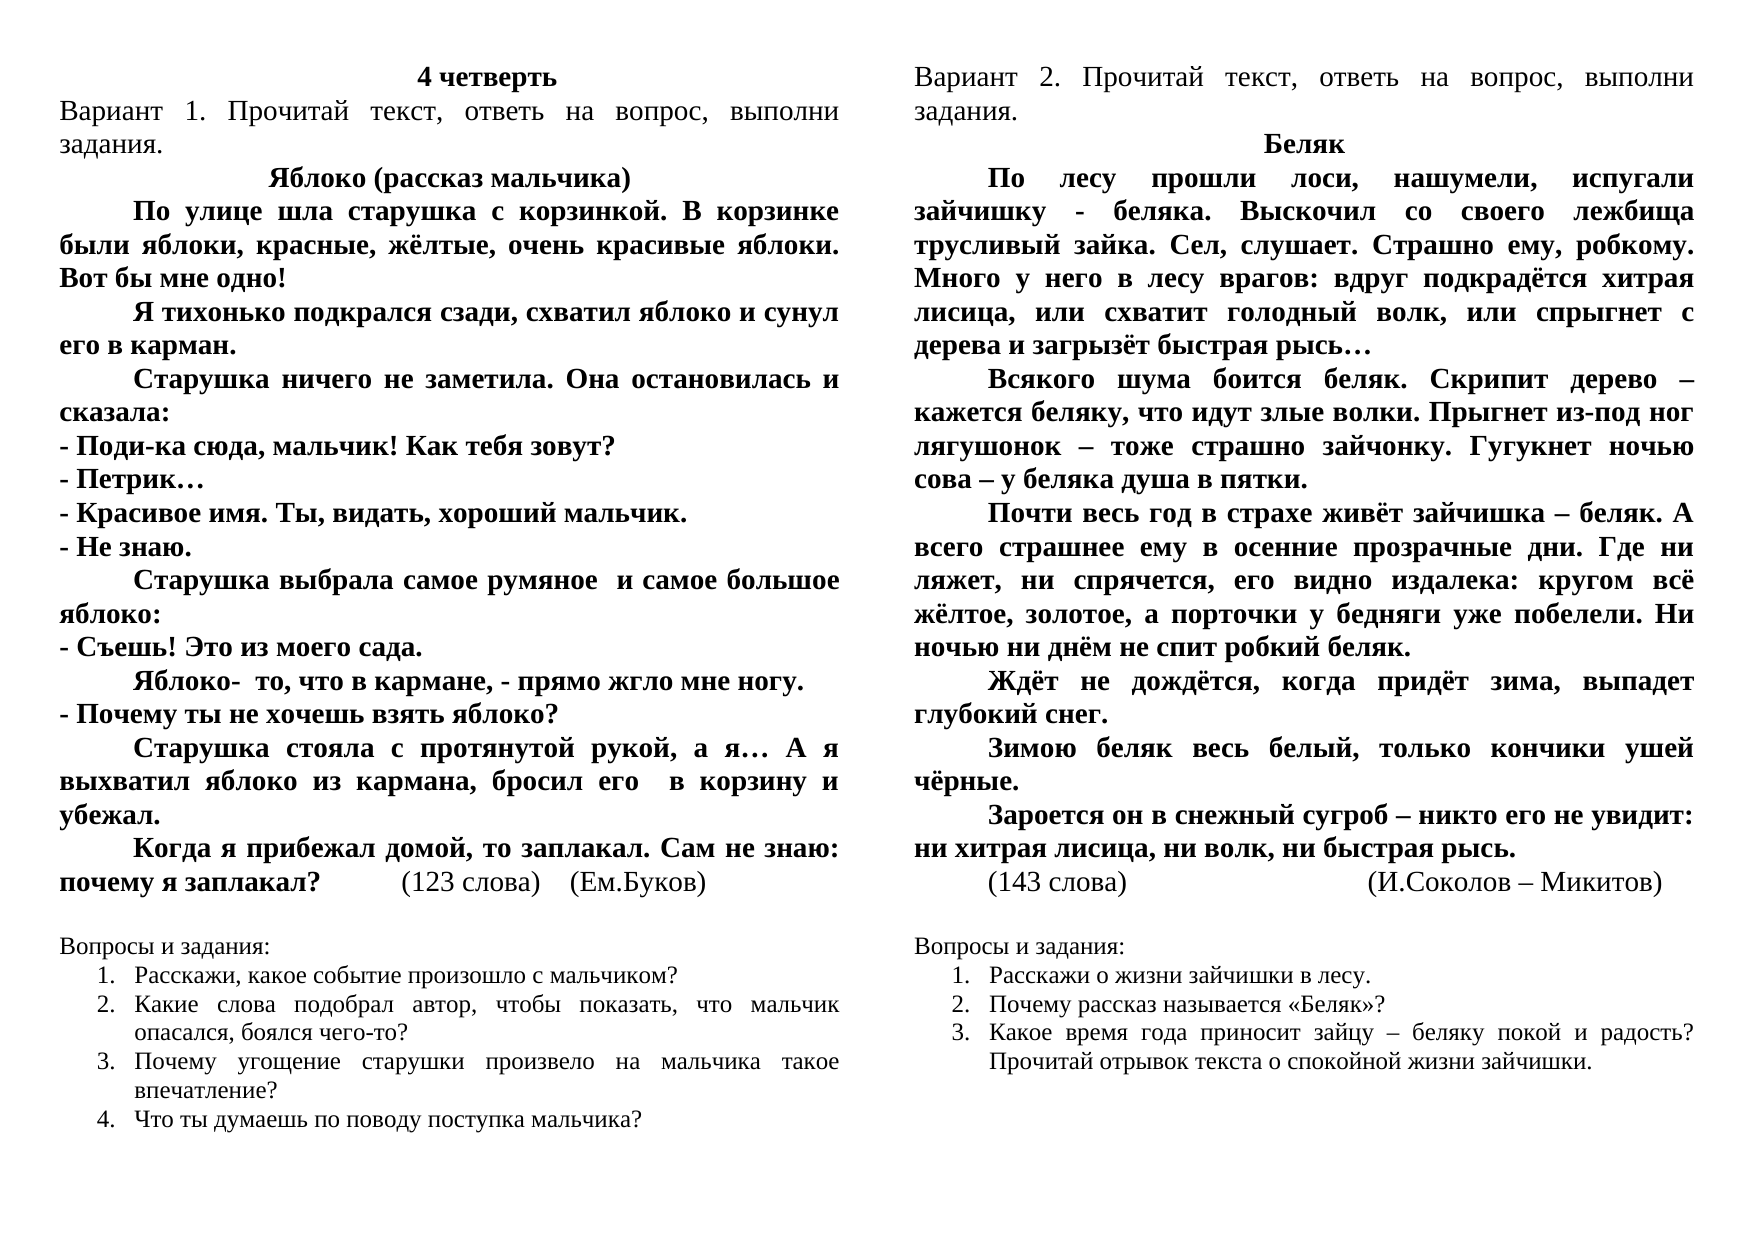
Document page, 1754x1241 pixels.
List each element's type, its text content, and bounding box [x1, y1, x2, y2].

list Какое время года приносит зайцу – беляку покой и радость? Прочитай отрывок текста о спокойной жизни зайчишки. [951, 1017, 1695, 1075]
list Расскажи, какое событие произошло с мальчиком? [97, 960, 840, 989]
text Беляк [914, 126, 1695, 160]
text - Петрик… [59, 462, 840, 495]
text Вопросы и задания: [59, 931, 840, 960]
text Старушка выбрала самое румяное и самое большое яблоко: [59, 562, 840, 629]
text - Почему ты не хочешь взять яблоко? [59, 696, 840, 730]
list Что ты думаешь по поводу поступка мальчика? [97, 1104, 840, 1132]
list 4 четверть [134, 59, 840, 93]
text Всякого шума боится беляк. Скрипит дерево – кажется беляку, что идут злые волки. Прыгнет из-под ног лягушонок – тоже страшно зайчонку. Гугукнет ночью сова – у беляка душа в пятки. [914, 361, 1695, 495]
text Старушка ничего не заметила. Она остановилась и сказала: [59, 361, 840, 428]
text Вопросы и задания: [914, 931, 1695, 960]
text Ждёт не дождётся, когда придёт зима, выпадет глубокий снег. [914, 663, 1695, 730]
text - Поди-ка сюда, мальчик! Как тебя зовут? [59, 428, 840, 462]
text Когда я прибежал домой, то заплакал. Сам не знаю: почему я заплакал? (123 слова) (Ем.Буков) [59, 831, 840, 898]
text Вариант 1. Прочитай текст, ответь на вопрос, выполни задания. [59, 93, 840, 160]
text - Не знаю. [59, 529, 840, 562]
text Яблоко (рассказ мальчика) [59, 160, 840, 193]
list Какие слова подобрал автор, чтобы показать, что мальчик опасался, боялся чего-то? [97, 989, 840, 1046]
text - Съешь! Это из моего сада. [59, 629, 840, 663]
list Почему рассказ называется «Беляк»? [951, 989, 1695, 1017]
text Зимою беляк весь белый, только кончики ушей чёрные. [914, 730, 1695, 797]
text Яблоко- то, что в кармане, - прямо жгло мне ногу. [59, 663, 840, 696]
text Вариант 2. Прочитай текст, ответь на вопрос, выполни задания. [914, 59, 1695, 126]
text Я тихонько подкрался сзади, схватил яблоко и сунул его в карман. [59, 294, 840, 361]
text Старушка стояла с протянутой рукой, а я… А я выхватил яблоко из кармана, бросил его в корзину и убежал. [59, 730, 840, 831]
text - Красивое имя. Ты, видать, хороший мальчик. [59, 495, 840, 529]
text Почти весь год в страхе живёт зайчишка – беляк. А всего страшнее ему в осенние прозрачные дни. Где ни ляжет, ни спрячется, его видно издалека: кругом всё жёлтое, золотое, а порточки у бедняги уже побелели. Ни ночью ни днём не спит робкий беляк. [914, 495, 1695, 663]
text По лесу прошли лоси, нашумели, испугали зайчишку - беляка. Выскочил со своего лежбища трусливый зайка. Сел, слушает. Страшно ему, робкому. Много у него в лесу врагов: вдруг подкрадётся хитрая лисица, или схватит голодный волк, или спрыгнет с дерева и загрызёт быстрая рысь… [914, 160, 1695, 361]
list Расскажи о жизни зайчишки в лесу. [951, 960, 1695, 989]
text (143 слова) (И.Соколов – Микитов) [914, 864, 1695, 898]
text Зароется он в снежный сугроб – никто его не увидит: ни хитрая лисица, ни волк, ни быстрая рысь. [914, 797, 1695, 864]
list Почему угощение старушки произвело на мальчика такое впечатление? [97, 1046, 840, 1104]
text По улице шла старушка с корзинкой. В корзинке были яблоки, красные, жёлтые, очень красивые яблоки. Вот бы мне одно! [59, 193, 840, 294]
